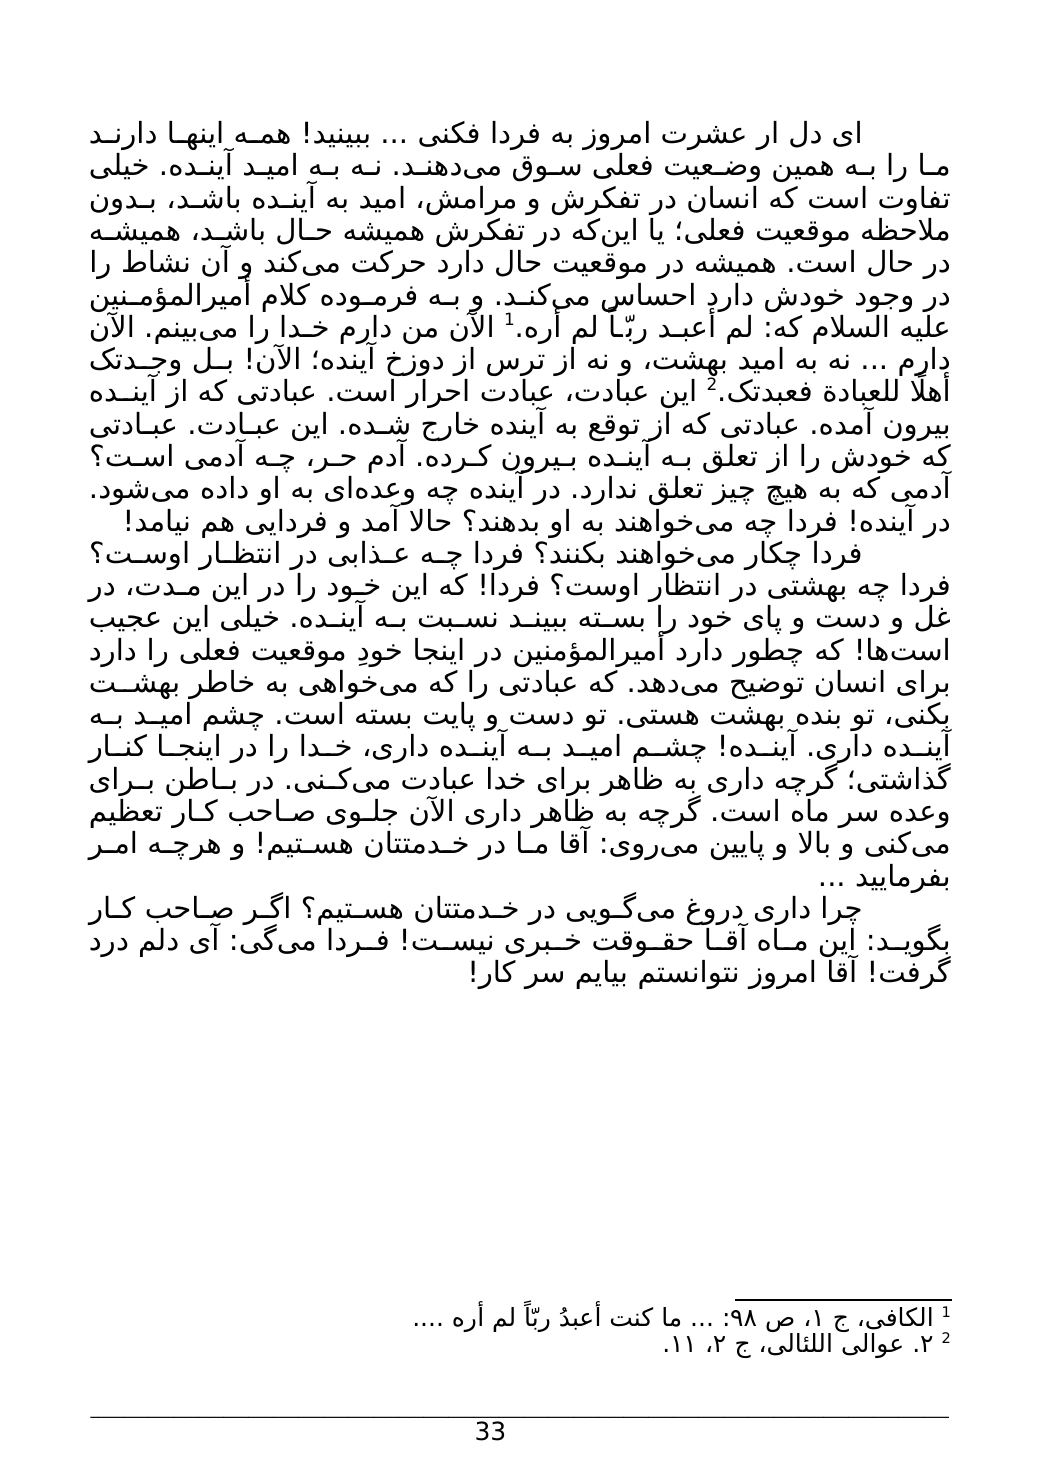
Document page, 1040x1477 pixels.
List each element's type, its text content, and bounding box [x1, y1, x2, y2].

text ای دل ار عشرت امروز به فردا فکنی ... ببینید! همه اینها دارند ما را به همین وضعیت فعلی سوق می‌دهند. نه به امید آینده. خیلی تفاوت است که انسان در تفکرش و مرامش، امید به آینده باشد، بدون ملاحظه موقعیت فعلی؛ یا این‌که در تفکرش همیشه حال باشد، همیشه در حال است. همیشه در موقعیت حال دارد حرکت می‌کند و آن نشاط را در وجود خودش دارد احساس می‌کند. و به فرموده کلام أمیرالمؤمنین علیه السلام که: لم أعبد ربّاً لم أره‌. الآن من دارم خدا را می‌بینم. الآن دارم ... نه به امید بهشت، و نه از ترس از دوزخ آینده؛ الآن! بل وجدتک أهلًا للعبادة فعبدتک‌. این عبادت، عبادت احرار است. عبادتی که از آینده بیرون آمده. عبادتی که از توقع به آینده خارج شده. این عبادت. عبادتی که خودش را از تعلق به آینده بیرون کرده. آدم حر، چه آدمی است؟ آدمی که به هیچ چیز تعلق ندارد. در آینده چه وعده‌ای به او داده می‌شود. در آینده! فردا چه می‌خواهند به او بدهند؟ حالا آمد و فردایی هم نیامد! [89, 118, 951, 538]
text چرا داری دروغ می‌گویی در خدمتتان هستیم؟ اگر صاحب کار بگوید: این ماه آقا حقوقت خبری نیست! فردا می‌گی: آی دلم درد گرفت! آقا امروز نتوانستم بیایم سر کار! [89, 893, 951, 990]
text فردا چکار می‌خواهند بکنند؟ فردا چه عذابی در انتظار اوست؟ فردا چه بهشتی در انتظار اوست؟ فردا! که این خود را در این مدت، در غل و دست و پای خود را بسته ببیند نسبت به آینده. خیلی این عجیب است‌ها! که چطور دارد أمیرالمؤمنین در اینجا خودِ موقعیت فعلی را دارد برای انسان توضیح می‌دهد. که عبادتی را که می‌خواهی به خاطر بهشت بکنی، تو بنده بهشت هستی. تو دست و پایت بسته است. چشم امید به آینده داری. آینده! چشم امید به آینده داری، خدا را در اینجا کنار گذاشتی؛ گرچه داری به ظاهر برای خدا عبادت می‌کنی. در باطن برای وعده سر ماه است. گرچه به ظاهر داری الآن جلوی صاحب کار تعظیم می‌کنی و بالا و پایین می‌روی: آقا ما در خدمتتان هستیم! و هرچه امر بفرمایید ... [89, 538, 951, 893]
